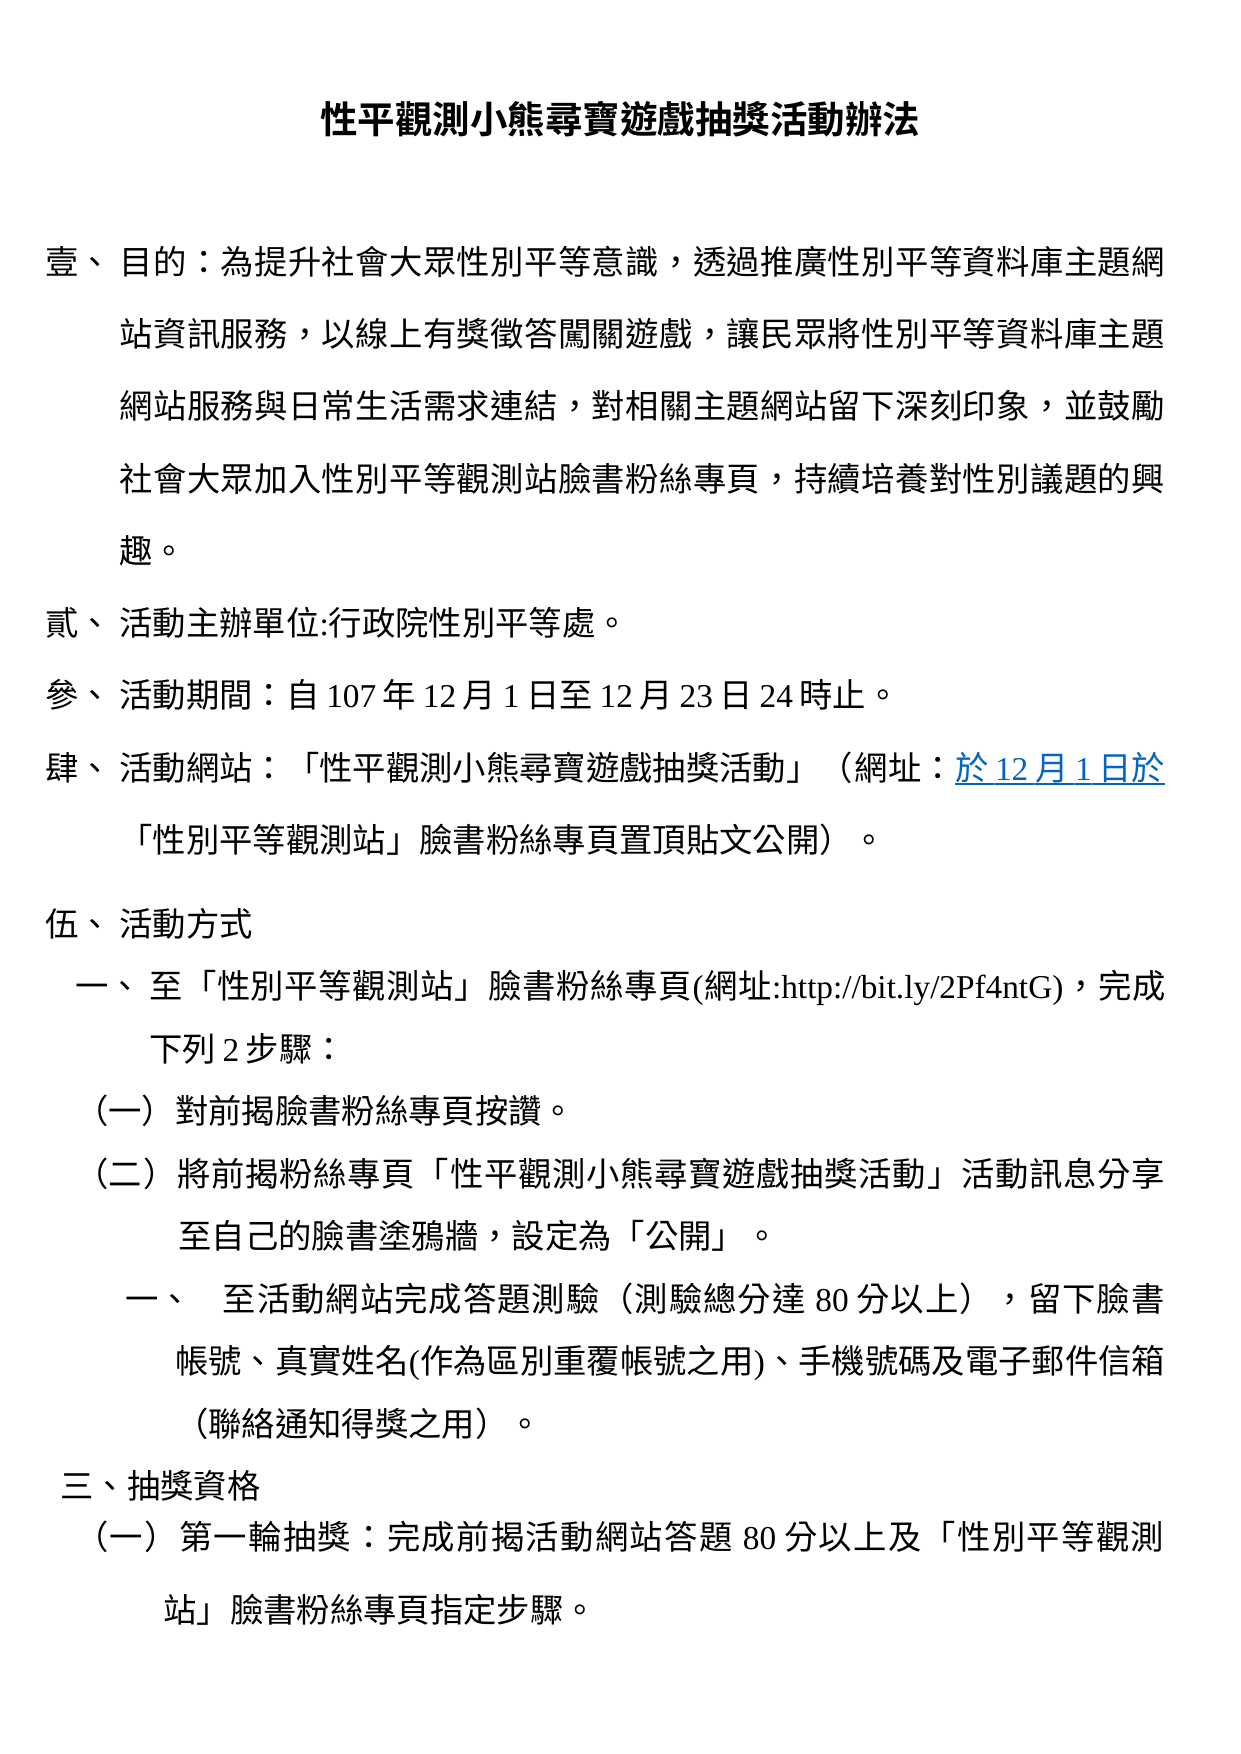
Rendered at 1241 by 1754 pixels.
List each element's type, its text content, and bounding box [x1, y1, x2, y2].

list 活動期間：自107年12月1日至12月23日24時止。 [45, 669, 1165, 717]
text （一）第一輪抽獎：完成前揭活動網站答題80分以上及「性別平等觀測站」臉書粉絲專頁指定步驟。 [75, 1511, 1165, 1632]
text 性平觀測小熊尋寶遊戲抽獎活動辦法 [75, 89, 1165, 144]
list 活動方式 [45, 886, 1165, 949]
list （二）將前揭粉絲專頁「性平觀測小熊尋寶遊戲抽獎活動」活動訊息分享至自己的臉書塗鴉牆，設定為「公開」。 [75, 1136, 1165, 1261]
list （一）對前揭臉書粉絲專頁按讚。 [75, 1074, 1165, 1136]
list 至「性別平等觀測站」臉書粉絲專頁(網址:http://bit.ly/2Pf4ntG)，完成下列2步驟： [75, 949, 1165, 1074]
list 活動網站：「性平觀測小熊尋寶遊戲抽獎活動」（網址：於12月1日於「性別平等觀測站」臉書粉絲專頁置頂貼文公開）。 [45, 742, 1165, 862]
list 目的：為提升社會大眾性別平等意識，透過推廣性別平等資料庫主題網站資訊服務，以線上有獎徵答闖關遊戲，讓民眾將性別平等資料庫主題網站服務與日常生活需求連結，對相關主題網站留下深刻印象，並鼓勵社會大眾加入性別平等觀測站臉書粉絲專頁，持續培養對性別議題的興趣。 [45, 236, 1165, 573]
list 活動主辦單位:行政院性別平等處。 [45, 597, 1165, 645]
list 至活動網站完成答題測驗（測驗總分達80分以上），留下臉書帳號、真實姓名(作為區別重覆帳號之用)、手機號碼及電子郵件信箱（聯絡通知得獎之用）。 [125, 1261, 1165, 1449]
text 三、抽獎資格 [60, 1449, 1165, 1511]
